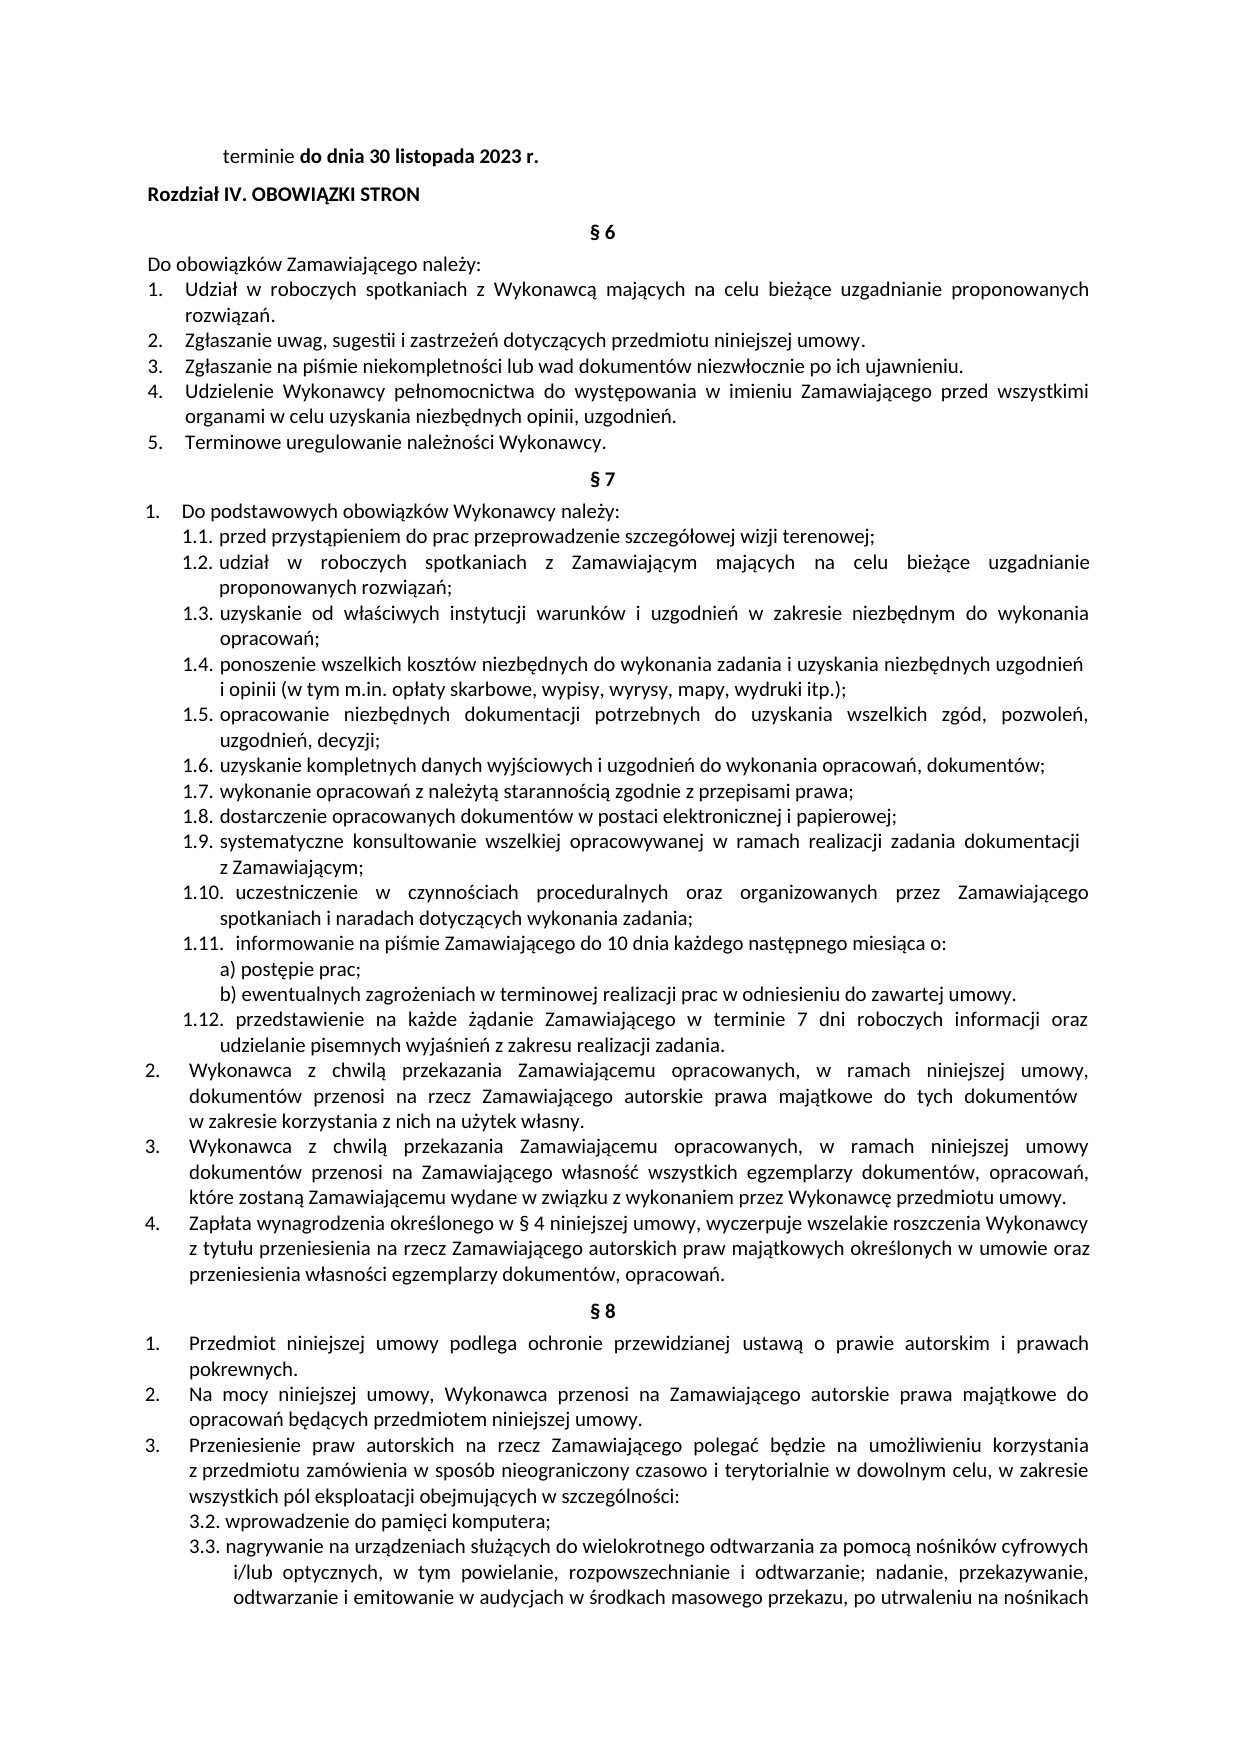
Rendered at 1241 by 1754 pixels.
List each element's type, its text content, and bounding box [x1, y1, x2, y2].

list uczestniczenie w czynnościach proceduralnych oraz organizowanych przez Zamawiającego spotkaniach i naradach dotyczących wykonania zadania; [182, 879, 1090, 930]
list dostarczenie opracowanych dokumentów w postaci elektronicznej i papierowej; [182, 803, 1090, 829]
text Do obowiązków Zamawiającego należy: [147, 251, 1119, 277]
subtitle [189, 1534, 1090, 1610]
list Zgłaszanie uwag, sugestii i zastrzeżeń dotyczących przedmiotu niniejszej umowy. [147, 327, 1093, 353]
subtitle Przedmiot niniejszej umowy podlega ochronie przewidzianej ustawą o prawie autorskim i prawach pokrewnych. [144, 1330, 1090, 1381]
list Do podstawowych obowiązków Wykonawcy należy: [144, 498, 624, 524]
list uzyskanie kompletnych danych wyjściowych i uzgodnień do wykonania opracowań, dokumentów; [182, 752, 1090, 778]
text a) postępie prac; [219, 956, 1090, 981]
list udział w roboczych spotkaniach z Zamawiającym mających na celu bieżące uzgadnianie proponowanych rozwiązań; [182, 549, 1090, 600]
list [185, 144, 1119, 169]
list systematyczne konsultowanie wszelkiej opracowywanej w ramach realizacji zadania dokumentacji z Zamawiającym; [182, 829, 1090, 879]
text Rozdział IV. OBOWIĄZKI STRON [147, 182, 1119, 207]
list Zgłaszanie na piśmie niekompletności lub wad dokumentów niezwłocznie po ich ujawnieniu. [147, 353, 1093, 378]
list wykonanie opracowań z należytą starannością zgodnie z przepisami prawa; [182, 778, 1090, 803]
list przed przystąpieniem do prac przeprowadzenie szczegółowej wizji terenowej; [182, 524, 1090, 549]
list Wykonawca z chwilą przekazania Zamawiającemu opracowanych, w ramach niniejszej umowy, dokumentów przenosi na rzecz Zamawiającego autorskie prawa majątkowe do tych dokumentów w zakresie korzystania z nich na użytek własny. [144, 1057, 1090, 1134]
list Terminowe uregulowanie należności Wykonawcy. [147, 429, 1119, 454]
list informowanie na piśmie Zamawiającego do 10 dnia każdego następnego miesiąca o: [182, 930, 1090, 956]
list przedstawienie na każde żądanie Zamawiającego w terminie 7 dni roboczych informacji oraz udzielanie pisemnych wyjaśnień z zakresu realizacji zadania. [182, 1007, 1090, 1057]
list opracowanie niezbędnych dokumentacji potrzebnych do uzyskania wszelkich zgód, pozwoleń, uzgodnień, decyzji; [182, 702, 1090, 752]
subtitle 3.2. wprowadzenie do pamięci komputera; [189, 1508, 1090, 1534]
list Udzielenie Wykonawcy pełnomocnictwa do występowania w imieniu Zamawiającego przed wszystkimi organami w celu uzyskania niezbędnych opinii, uzgodnień. [147, 378, 1090, 429]
text b) ewentualnych zagrożeniach w terminowej realizacji prac w odniesieniu do zawartej umowy. [219, 981, 1090, 1007]
list uzyskanie od właściwych instytucji warunków i uzgodnień w zakresie niezbędnym do wykonania opracowań; [182, 600, 1090, 651]
list Wykonawca z chwilą przekazania Zamawiającemu opracowanych, w ramach niniejszej umowy dokumentów przenosi na Zamawiającego własność wszystkich egzemplarzy dokumentów, opracowań, które zostaną Zamawiającemu wydane w związku z wykonaniem przez Wykonawcę przedmiotu umowy. [144, 1134, 1090, 1210]
list Zapłata wynagrodzenia określonego w § 4 niniejszej umowy, wyczerpuje wszelakie roszczenia Wykonawcy z tytułu przeniesienia na rzecz Zamawiającego autorskich praw majątkowych określonych w umowie oraz przeniesienia własności egzemplarzy dokumentów, opracowań. [144, 1210, 1090, 1286]
text § 6 [85, 219, 1119, 245]
text § 7 [85, 467, 1120, 492]
subtitle § 8 [85, 1299, 1120, 1324]
subtitle Na mocy niniejszej umowy, Wykonawca przenosi na Zamawiającego autorskie prawa majątkowe do opracowań będących przedmiotem niniejszej umowy. [144, 1381, 1090, 1432]
subtitle Przeniesienie praw autorskich na rzecz Zamawiającego polegać będzie na umożliwieniu korzystania z przedmiotu zamówienia w sposób nieograniczony czasowo i terytorialnie w dowolnym celu, w zakresie wszystkich pól eksploatacji obejmujących w szczególności: [144, 1432, 1090, 1508]
list Udział w roboczych spotkaniach z Wykonawcą mających na celu bieżące uzgadnianie proponowanych rozwiązań. [147, 277, 1090, 327]
list ponoszenie wszelkich kosztów niezbędnych do wykonania zadania i uzyskania niezbędnych uzgodnień i opinii (w tym m.in. opłaty skarbowe, wypisy, wyrysy, mapy, wydruki itp.); [182, 651, 1090, 702]
